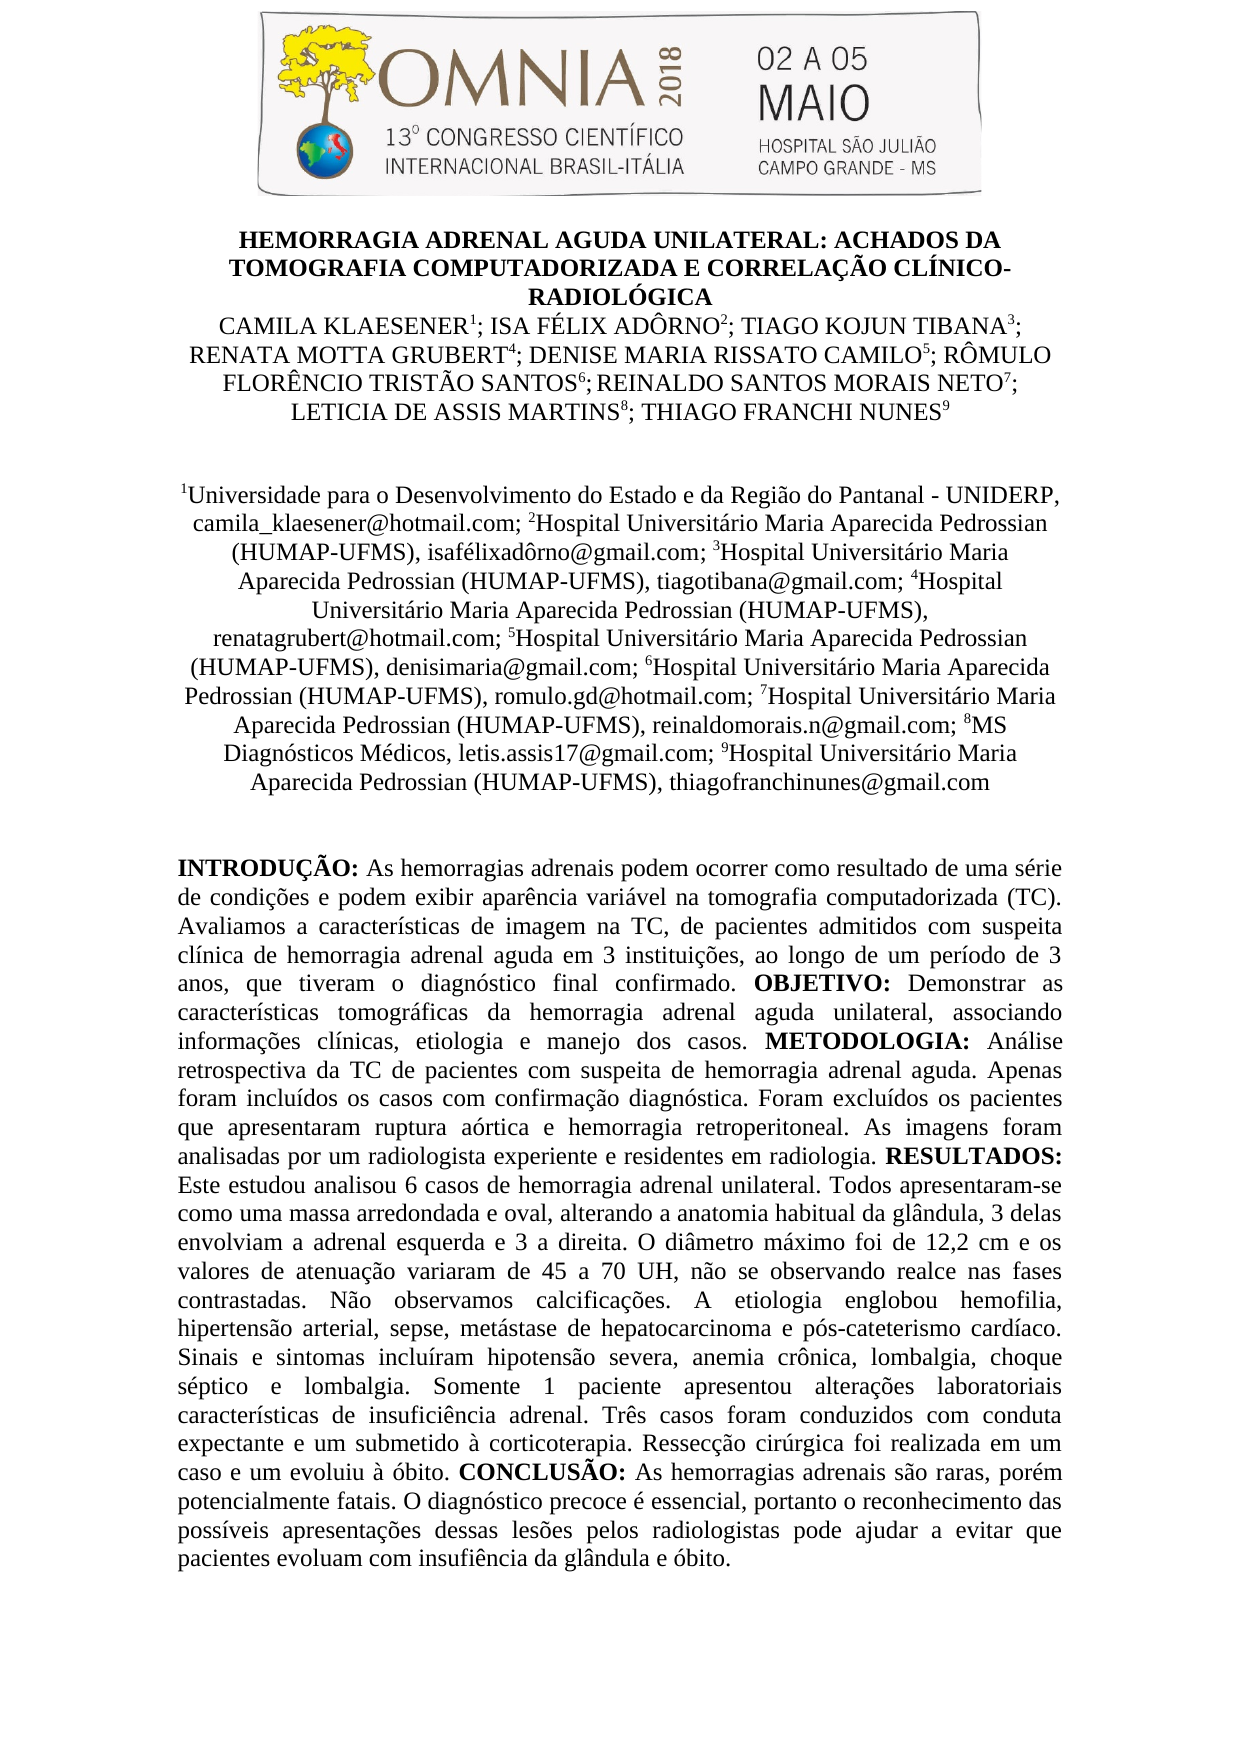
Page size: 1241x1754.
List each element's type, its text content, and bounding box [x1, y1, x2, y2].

picture [256, 11, 981, 196]
text HEMORRAGIA ADRENAL AGUDA UNILATERAL: ACHADOS DA TOMOGRAFIA COMPUTADORIZADA E CORRELAÇÃO CLÍNICO-RADIOLÓGICA [177, 225, 1063, 311]
text 1Universidade para o Desenvolvimento do Estado e da Região do Pantanal - UNIDERP, camila_klaesener@hotmail.com; 2Hospital Universitário Maria Aparecida Pedrossian (HUMAP-UFMS), isafélixadôrno@gmail.com; 3Hospital Universitário Maria Aparecida Pedrossian (HUMAP-UFMS), tiagotibana@gmail.com; 4Hospital Universitário Maria Aparecida Pedrossian (HUMAP-UFMS), renatagrubert@hotmail.com; 5Hospital Universitário Maria Aparecida Pedrossian (HUMAP-UFMS), denisimaria@gmail.com; 6Hospital Universitário Maria Aparecida Pedrossian (HUMAP-UFMS), romulo.gd@hotmail.com; 7Hospital Universitário Maria Aparecida Pedrossian (HUMAP-UFMS), reinaldomorais.n@gmail.com; 8MS Diagnósticos Médicos, letis.assis17@gmail.com; 9Hospital Universitário Maria Aparecida Pedrossian (HUMAP-UFMS), thiagofranchinunes@gmail.com [177, 480, 1063, 796]
text INTRODUÇÃO: As hemorragias adrenais podem ocorrer como resultado de uma série de condições e podem exibir aparência variável na tomografia computadorizada (TC). Avaliamos a características de imagem na TC, de pacientes admitidos com suspeita clínica de hemorragia adrenal aguda em 3 instituições, ao longo de um período de 3 anos, que tiveram o diagnóstico final confirmado. OBJETIVO: Demonstrar as características tomográficas da hemorragia adrenal aguda unilateral, associando informações clínicas, etiologia e manejo dos casos. METODOLOGIA: Análise retrospectiva da TC de pacientes com suspeita de hemorragia adrenal aguda. Apenas foram incluídos os casos com confirmação diagnóstica. Foram excluídos os pacientes que apresentaram ruptura aórtica e hemorragia retroperitoneal. As imagens foram analisadas por um radiologista experiente e residentes em radiologia. RESULTADOS: Este estudou analisou 6 casos de hemorragia adrenal unilateral. Todos apresentaram-se como uma massa arredondada e oval, alterando a anatomia habitual da glândula, 3 delas envolviam a adrenal esquerda e 3 a direita. O diâmetro máximo foi de 12,2 cm e os valores de atenuação variaram de 45 a 70 UH, não se observando realce nas fases contrastadas. Não observamos calcificações. A etiologia englobou hemofilia, hipertensão arterial, sepse, metástase de hepatocarcinoma e pós-cateterismo cardíaco. Sinais e sintomas incluíram hipotensão severa, anemia crônica, lombalgia, choque séptico e lombalgia. Somente 1 paciente apresentou alterações laboratoriais características de insuficiência adrenal. Três casos foram conduzidos com conduta expectante e um submetido à corticoterapia. Ressecção cirúrgica foi realizada em um caso e um evoluiu à óbito. CONCLUSÃO: As hemorragias adrenais são raras, porém potencialmente fatais. O diagnóstico precoce é essencial, portanto o reconhecimento das possíveis apresentações dessas lesões pelos radiologistas pode ajudar a evitar que pacientes evoluam com insufiência da glândula e óbito. [177, 853, 1063, 1572]
text CAMILA KLAESENER1; ISA FÉLIX ADÔRNO2; TIAGO KOJUN TIBANA3; RENATA MOTTA GRUBERT4; DENISE MARIA RISSATO CAMILO5; RÔMULO FLORÊNCIO TRISTÃO SANTOS6; REINALDO SANTOS MORAIS NETO7; LETICIA DE ASSIS MARTINS8; THIAGO FRANCHI NUNES9 [177, 311, 1063, 426]
